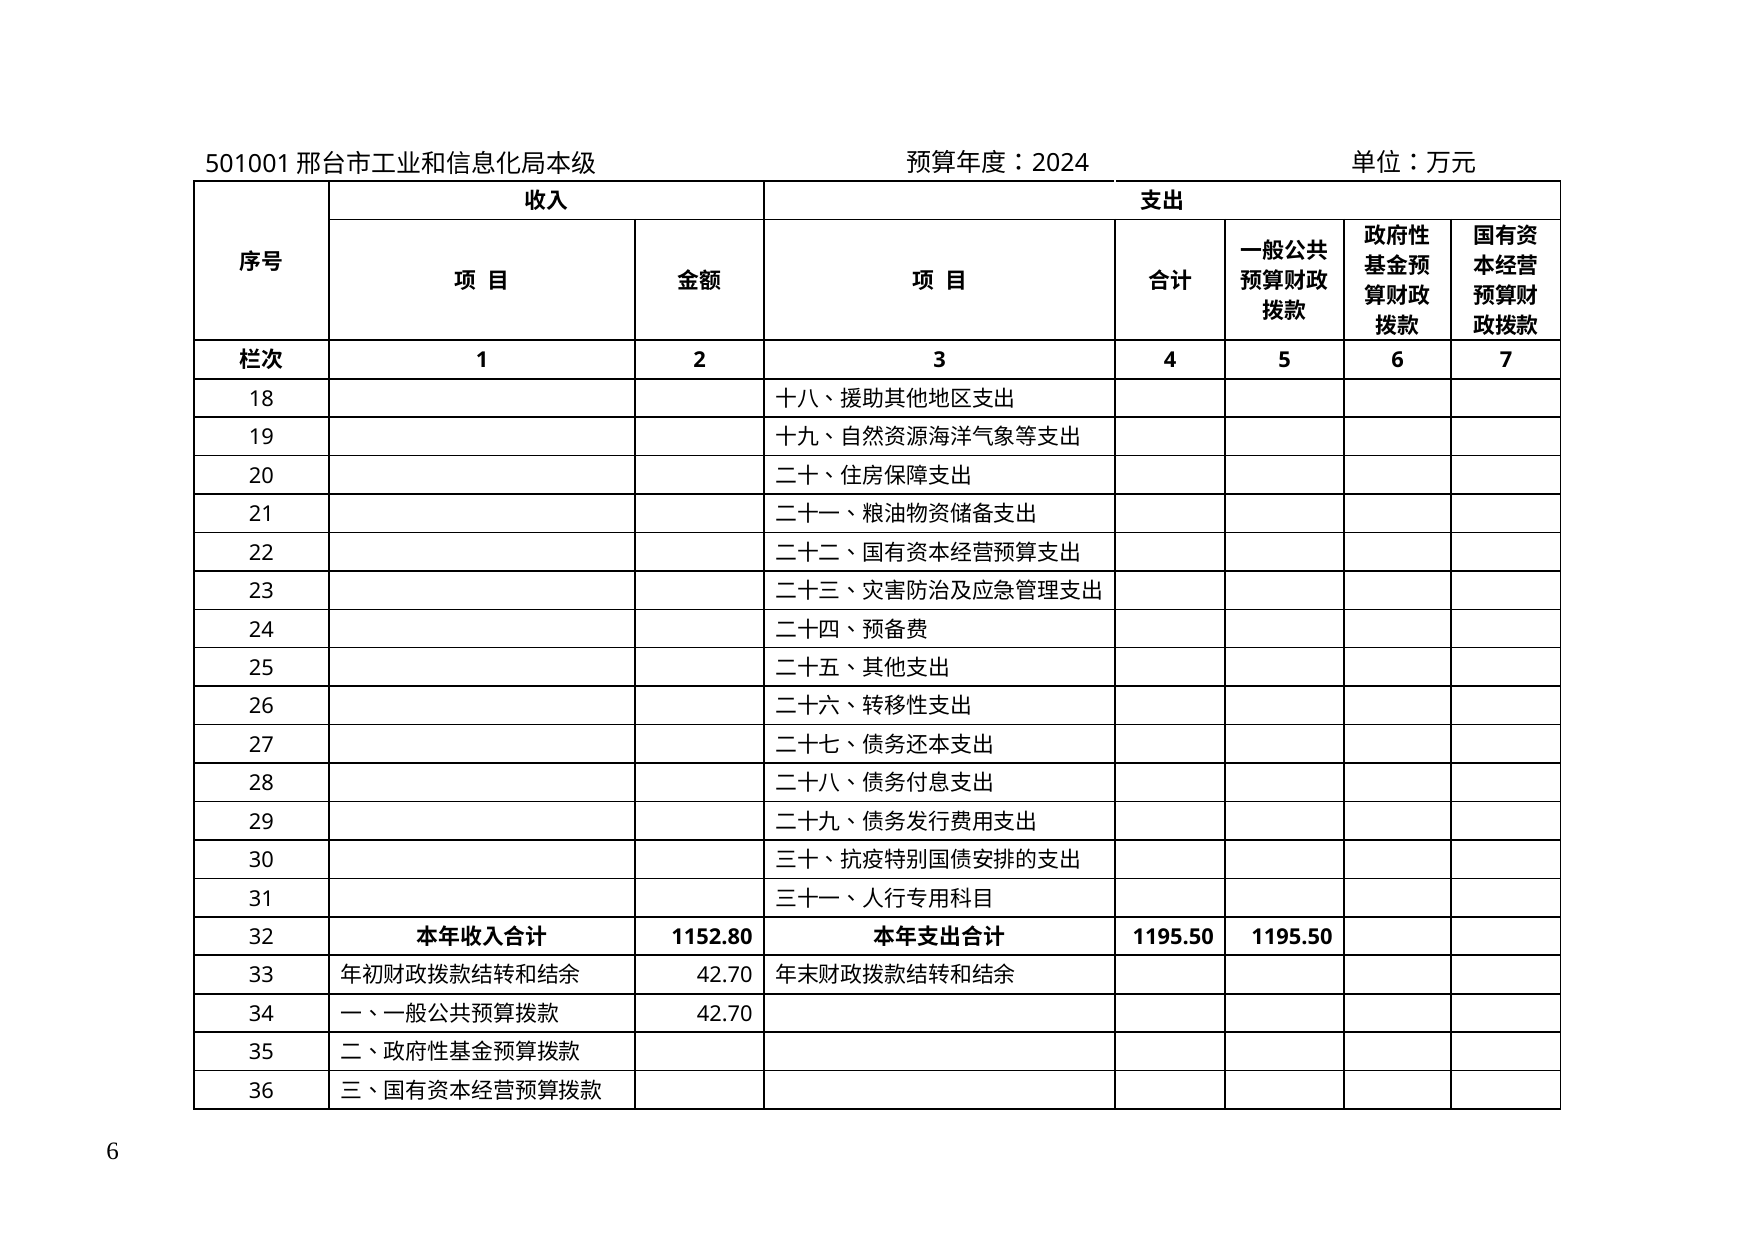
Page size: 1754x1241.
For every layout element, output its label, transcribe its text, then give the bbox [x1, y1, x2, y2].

table_cell 31 [195, 879, 328, 916]
table_cell [1345, 1071, 1450, 1108]
table_cell 二十六、转移性支出 [765, 687, 1114, 724]
table_cell 42.70 [636, 995, 763, 1031]
table_cell [1226, 764, 1343, 801]
table_cell [1452, 841, 1560, 877]
table_cell [765, 1033, 1114, 1070]
table_cell 二十、住房保障支出 [765, 456, 1114, 493]
table_cell 一般公共预算财政拨款 [1226, 220, 1343, 339]
table_cell 42.70 [636, 956, 763, 993]
table_cell [1452, 533, 1560, 570]
table_cell [636, 495, 763, 532]
table_cell [1345, 533, 1450, 570]
table_header 501001邢台市工业和信息化局本级 [195, 143, 763, 180]
table_cell [1116, 533, 1224, 570]
table_cell 支出 [765, 182, 1560, 219]
table_cell [1116, 572, 1224, 608]
table_cell [1452, 687, 1560, 724]
table_cell [1345, 841, 1450, 877]
table_cell [330, 648, 634, 685]
table_cell [1226, 533, 1343, 570]
table_cell 二十四、预备费 [765, 610, 1114, 647]
table_cell 18 [195, 380, 328, 416]
table_cell [1226, 572, 1343, 608]
table_cell [636, 802, 763, 839]
table_cell [1452, 456, 1560, 493]
table_cell [1452, 418, 1560, 455]
table_cell [1345, 380, 1450, 416]
table_cell [330, 495, 634, 532]
table_cell [1345, 802, 1450, 839]
table_cell 政府性基金预算财政拨款 [1345, 220, 1450, 339]
table_cell [1345, 648, 1450, 685]
table_cell 三十、抗疫特别国债安排的支出 [765, 841, 1114, 877]
table_cell 30 [195, 841, 328, 877]
table_cell [330, 687, 634, 724]
table_cell [1226, 725, 1343, 762]
table_cell [1116, 495, 1224, 532]
table_cell [330, 418, 634, 455]
table_cell [1226, 380, 1343, 416]
table_cell [1116, 841, 1224, 877]
table_cell [1226, 495, 1343, 532]
table_cell 7 [1452, 341, 1560, 378]
table_cell [1345, 918, 1450, 954]
table_cell 二十二、国有资本经营预算支出 [765, 533, 1114, 570]
table_cell 19 [195, 418, 328, 455]
table_cell [636, 1071, 763, 1108]
table_cell [1226, 687, 1343, 724]
table_cell [1452, 572, 1560, 608]
table_cell 二十一、粮油物资储备支出 [765, 495, 1114, 532]
table_cell 1195.50 [1226, 918, 1343, 954]
table_cell [1345, 687, 1450, 724]
table_cell [636, 648, 763, 685]
table_cell 三、国有资本经营预算拨款 [330, 1071, 634, 1108]
table_cell [1452, 956, 1560, 993]
table_cell [636, 725, 763, 762]
table_cell [1452, 995, 1560, 1031]
table_cell 一、一般公共预算拨款 [330, 995, 634, 1031]
table_cell 二、政府性基金预算拨款 [330, 1033, 634, 1070]
table_cell [1116, 1071, 1224, 1108]
table_cell [636, 1033, 763, 1070]
table_cell 年末财政拨款结转和结余 [765, 956, 1114, 993]
table_cell 二十八、债务付息支出 [765, 764, 1114, 801]
table_cell 34 [195, 995, 328, 1031]
table_cell 二十九、债务发行费用支出 [765, 802, 1114, 839]
table_cell 6 [1345, 341, 1450, 378]
table_cell [330, 841, 634, 877]
table_cell [330, 456, 634, 493]
table_cell 33 [195, 956, 328, 993]
table_cell [1452, 879, 1560, 916]
table_cell [1452, 764, 1560, 801]
table_cell [330, 879, 634, 916]
table_cell [1452, 725, 1560, 762]
table_cell 29 [195, 802, 328, 839]
table_cell [330, 802, 634, 839]
table_cell [1226, 841, 1343, 877]
table_cell [1226, 956, 1343, 993]
table_cell 十九、自然资源海洋气象等支出 [765, 418, 1114, 455]
table_cell [1116, 764, 1224, 801]
table_cell [330, 725, 634, 762]
table_cell 26 [195, 687, 328, 724]
table_cell [1452, 380, 1560, 416]
table_cell 28 [195, 764, 328, 801]
table_cell 项 目 [330, 220, 634, 339]
table_cell 35 [195, 1033, 328, 1070]
table_cell [1116, 802, 1224, 839]
table_cell [1345, 956, 1450, 993]
table_cell [765, 1071, 1114, 1108]
table_header 单位：万元 [1116, 143, 1560, 180]
table_cell [1116, 725, 1224, 762]
table_cell 三十一、人行专用科目 [765, 879, 1114, 916]
table_cell [636, 533, 763, 570]
table_cell 1 [330, 341, 634, 378]
table_cell [1345, 610, 1450, 647]
table_cell [1345, 764, 1450, 801]
table_cell 年初财政拨款结转和结余 [330, 956, 634, 993]
table_cell [1116, 610, 1224, 647]
table_cell 栏次 [195, 341, 328, 378]
table_cell [1116, 648, 1224, 685]
table_cell [1345, 456, 1450, 493]
table_cell 23 [195, 572, 328, 608]
table_cell [330, 764, 634, 801]
table_cell [1116, 956, 1224, 993]
table_cell 4 [1116, 341, 1224, 378]
table_cell [1345, 725, 1450, 762]
table_cell 收入 [330, 182, 763, 219]
table_cell 二十七、债务还本支出 [765, 725, 1114, 762]
table_cell [1116, 418, 1224, 455]
table_cell [765, 995, 1114, 1031]
table_cell [1452, 610, 1560, 647]
table_cell [1226, 648, 1343, 685]
table_cell [330, 572, 634, 608]
table_cell 20 [195, 456, 328, 493]
table_cell 金额 [636, 220, 763, 339]
table_cell 合计 [1116, 220, 1224, 339]
table_cell 十八、援助其他地区支出 [765, 380, 1114, 416]
table_cell 22 [195, 533, 328, 570]
table_cell 32 [195, 918, 328, 954]
table_cell [1345, 418, 1450, 455]
table_cell 5 [1226, 341, 1343, 378]
table_cell [636, 456, 763, 493]
table_header 预算年度：2024 [765, 143, 1114, 180]
table_cell [1452, 1071, 1560, 1108]
table_cell [1226, 879, 1343, 916]
table_cell [636, 841, 763, 877]
table_cell 1152.80 [636, 918, 763, 954]
table_cell [1116, 380, 1224, 416]
table_cell [636, 572, 763, 608]
table_cell [1226, 456, 1343, 493]
table_cell 国有资本经营预算财政拨款 [1452, 220, 1560, 339]
table_cell 25 [195, 648, 328, 685]
table_cell [636, 879, 763, 916]
table_cell [1452, 1033, 1560, 1070]
table_cell 本年收入合计 [330, 918, 634, 954]
table_cell [1116, 1033, 1224, 1070]
table_cell [636, 418, 763, 455]
table_cell [636, 610, 763, 647]
table_cell 36 [195, 1071, 328, 1108]
table_cell [1226, 1071, 1343, 1108]
table_cell [1116, 879, 1224, 916]
table_cell [1452, 648, 1560, 685]
table_cell 序号 [195, 182, 328, 339]
table_cell [1452, 918, 1560, 954]
table_cell [330, 380, 634, 416]
table_cell [636, 380, 763, 416]
table_cell [1345, 1033, 1450, 1070]
table_cell 2 [636, 341, 763, 378]
table_cell [1226, 418, 1343, 455]
table_cell 21 [195, 495, 328, 532]
table_cell [1345, 572, 1450, 608]
table_cell 项 目 [765, 220, 1114, 339]
table_cell [1226, 802, 1343, 839]
table_cell [1116, 687, 1224, 724]
table_cell [1226, 1033, 1343, 1070]
table_cell 1195.50 [1116, 918, 1224, 954]
table_cell [636, 687, 763, 724]
table_cell 二十三、灾害防治及应急管理支出 [765, 572, 1114, 608]
table_cell [1345, 995, 1450, 1031]
table_cell 24 [195, 610, 328, 647]
table_cell 本年支出合计 [765, 918, 1114, 954]
table_cell [330, 533, 634, 570]
table_cell [1116, 995, 1224, 1031]
table_cell 27 [195, 725, 328, 762]
table_cell 二十五、其他支出 [765, 648, 1114, 685]
table_cell [1226, 610, 1343, 647]
table_cell 3 [765, 341, 1114, 378]
table_cell [1116, 456, 1224, 493]
table_cell [1345, 879, 1450, 916]
table_cell [1345, 495, 1450, 532]
table_cell [1452, 802, 1560, 839]
table_cell [1452, 495, 1560, 532]
table_cell [1226, 995, 1343, 1031]
table_cell [330, 610, 634, 647]
table_cell [636, 764, 763, 801]
